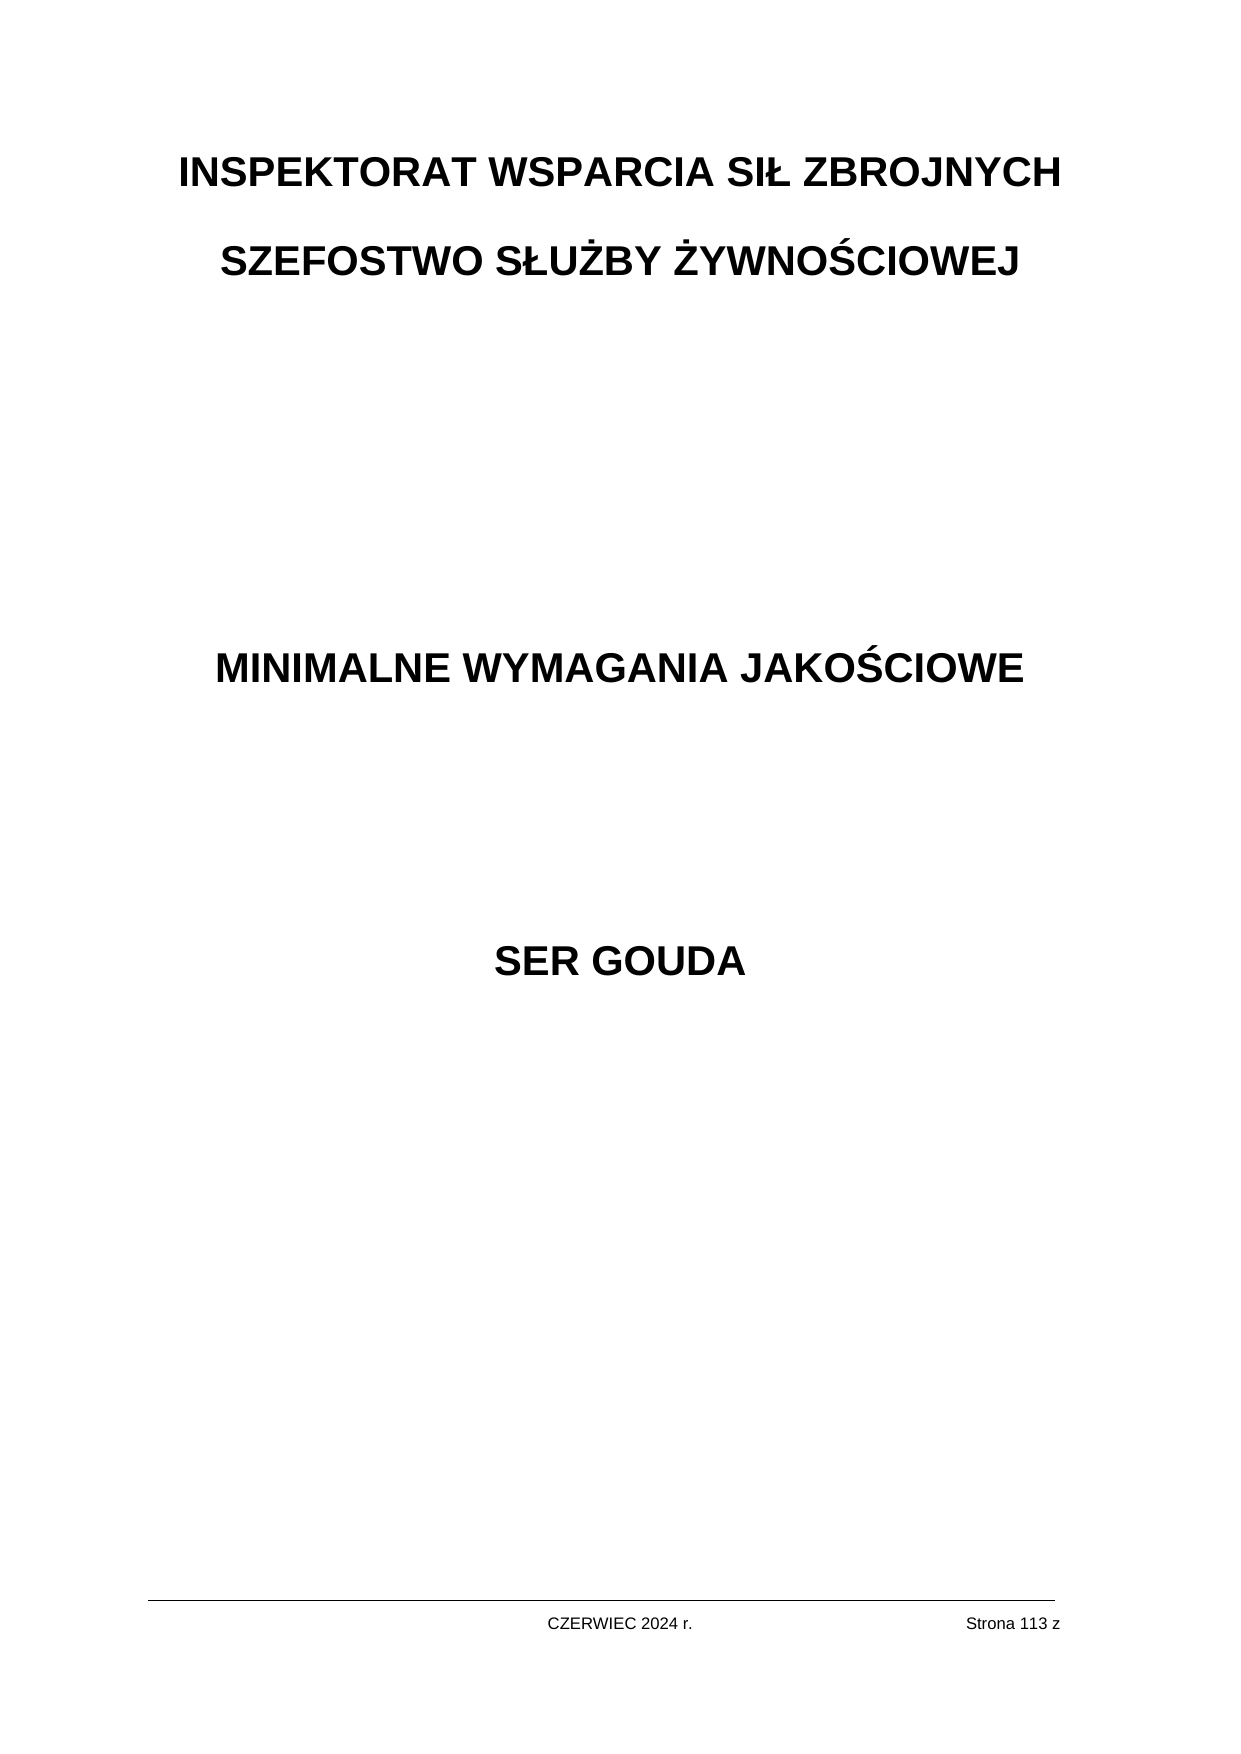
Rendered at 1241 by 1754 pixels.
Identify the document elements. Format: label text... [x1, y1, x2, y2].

text INSPEKTORAT WSPARCIA SIŁ ZBROJNYCH [148, 148, 1092, 196]
text Ser gouda [148, 937, 1092, 984]
text SZEFOSTWO SŁUŻBY ŻYWNOŚCIOWEJ [148, 236, 1092, 284]
text MINIMALNE WYMAGANIA JAKOŚCIOWE [148, 643, 1092, 691]
